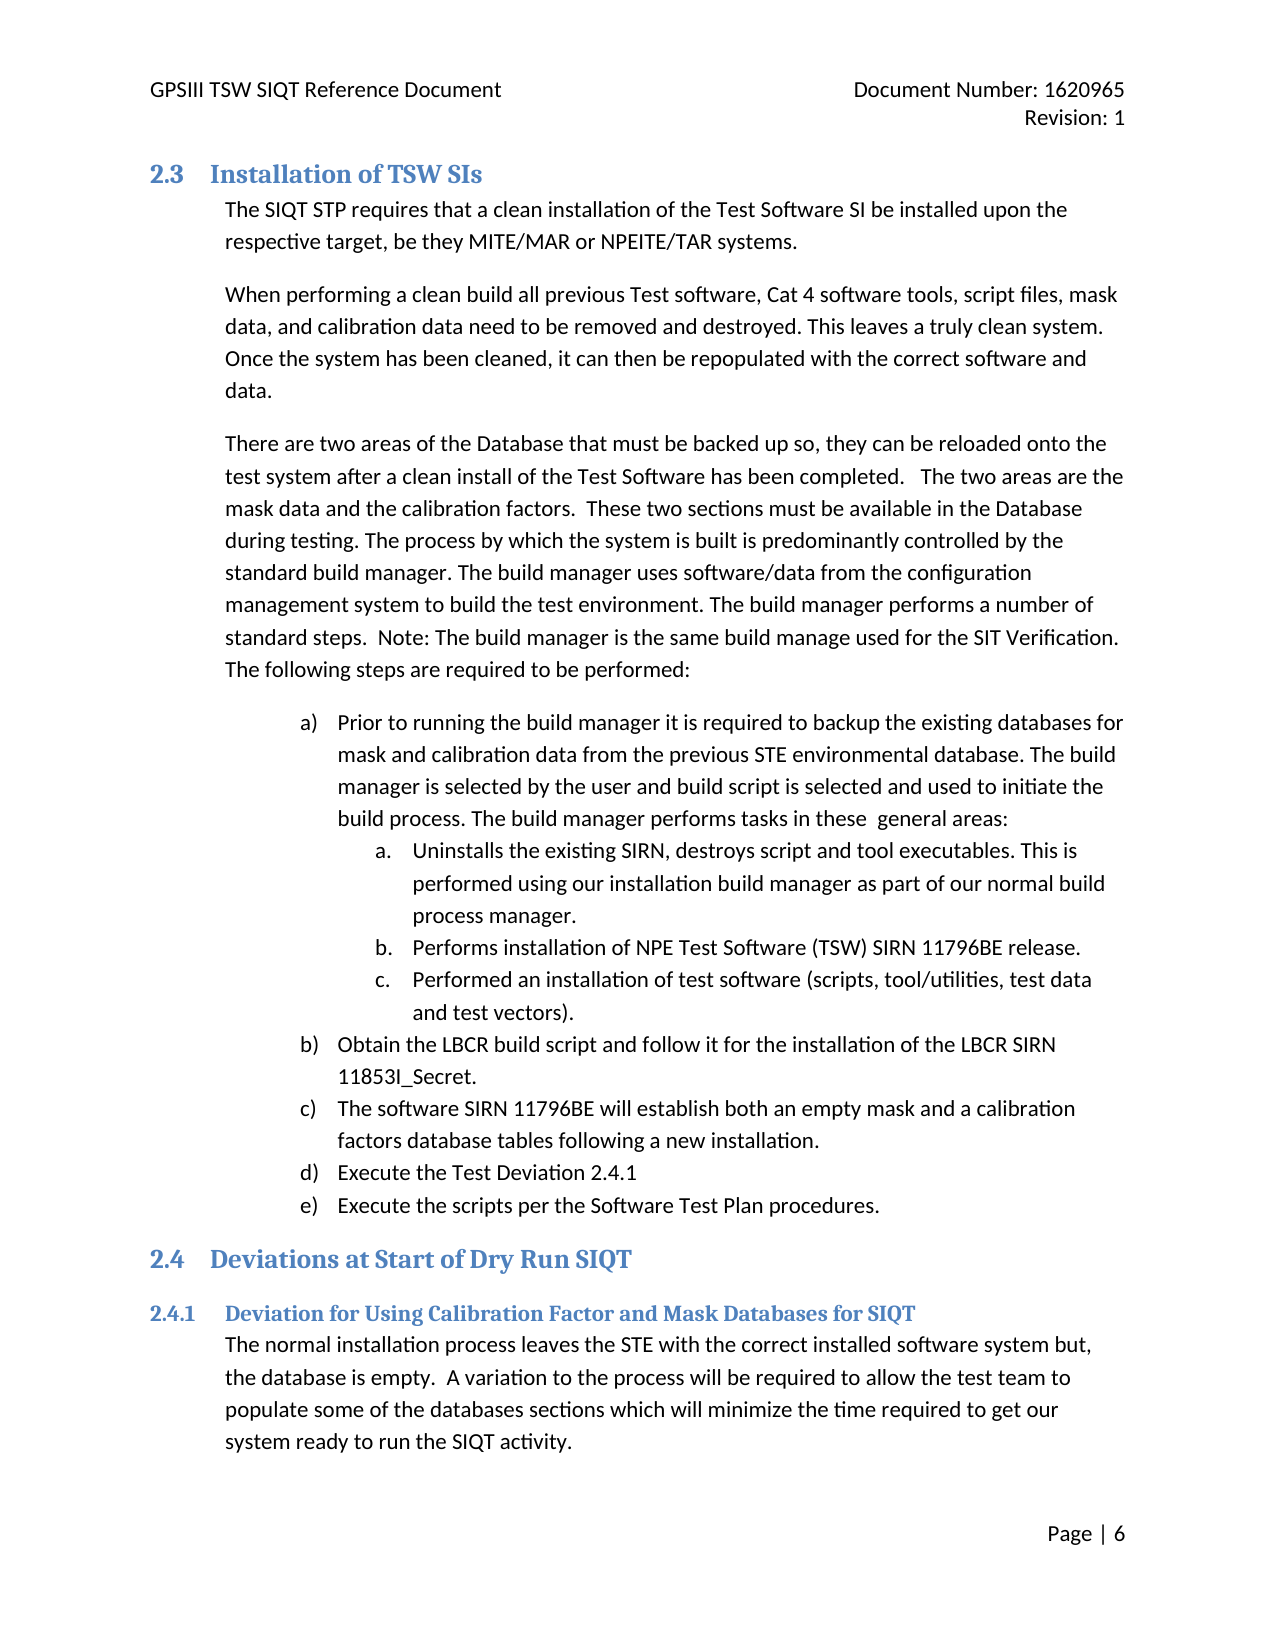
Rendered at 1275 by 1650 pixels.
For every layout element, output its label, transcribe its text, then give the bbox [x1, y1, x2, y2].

list Obtain the LBCR build script and follow it for the installation of the LBCR SIRN 11853I_Secret. [300, 1030, 1125, 1090]
text When performing a clean build all previous Test software, Cat 4 software tools, script files, mask data, and calibration data need to be removed and destroyed. This leaves a truly clean system. Once the system has been cleaned, it can then be repopulated with the correct software and data. [225, 280, 1125, 404]
list The software SIRN 11796BE will establish both an empty mask and a calibration factors database tables following a new installation. [300, 1094, 1125, 1154]
subtitle Deviations at Start of Dry Run SIQT [150, 1244, 1125, 1275]
text There are two areas of the Database that must be backed up so, they can be reloaded onto the test system after a clean install of the Test Software has been completed. The two areas are the mask data and the calibration factors. These two sections must be available in the Database during testing. The process by which the system is built is predominantly controlled by the standard build manager. The build manager uses software/data from the configuration management system to build the test environment. The build manager performs a number of standard steps. Note: The build manager is the same build manage used for the SIT Verification. The following steps are required to be performed: [225, 429, 1125, 683]
text The SIQT STP requires that a clean installation of the Test Software SI be installed upon the respective target, be they MITE/MAR or NPEITE/TAR systems. [225, 195, 1125, 255]
list Performed an installation of test software (scripts, tool/utilities, test data and test vectors). [375, 965, 1125, 1026]
text The normal installation process leaves the STE with the correct installed software system but, the database is empty. A variation to the process will be required to allow the test team to populate some of the databases sections which will minimize the time required to get our system ready to run the SIQT activity. [225, 1331, 1125, 1455]
subtitle Deviation for Using Calibration Factor and Mask Databases for SIQT [150, 1300, 1125, 1327]
subtitle Installation of TSW SIs [150, 159, 1125, 190]
list Execute the scripts per the Software Test Plan procedures. [300, 1191, 1125, 1219]
list Prior to running the build manager it is required to backup the existing databases for mask and calibration data from the previous STE environmental database. The build manager is selected by the user and build script is selected and used to initiate the build process. The build manager performs tasks in these general areas: [300, 708, 1125, 832]
list Execute the Test Deviation 2.4.1 [300, 1158, 1125, 1187]
list Uninstalls the existing SIRN, destroys script and tool executables. This is performed using our installation build manager as part of our normal build process manager. [375, 837, 1125, 929]
list Performs installation of NPE Test Software (TSW) SIRN 11796BE release. [375, 933, 1125, 961]
